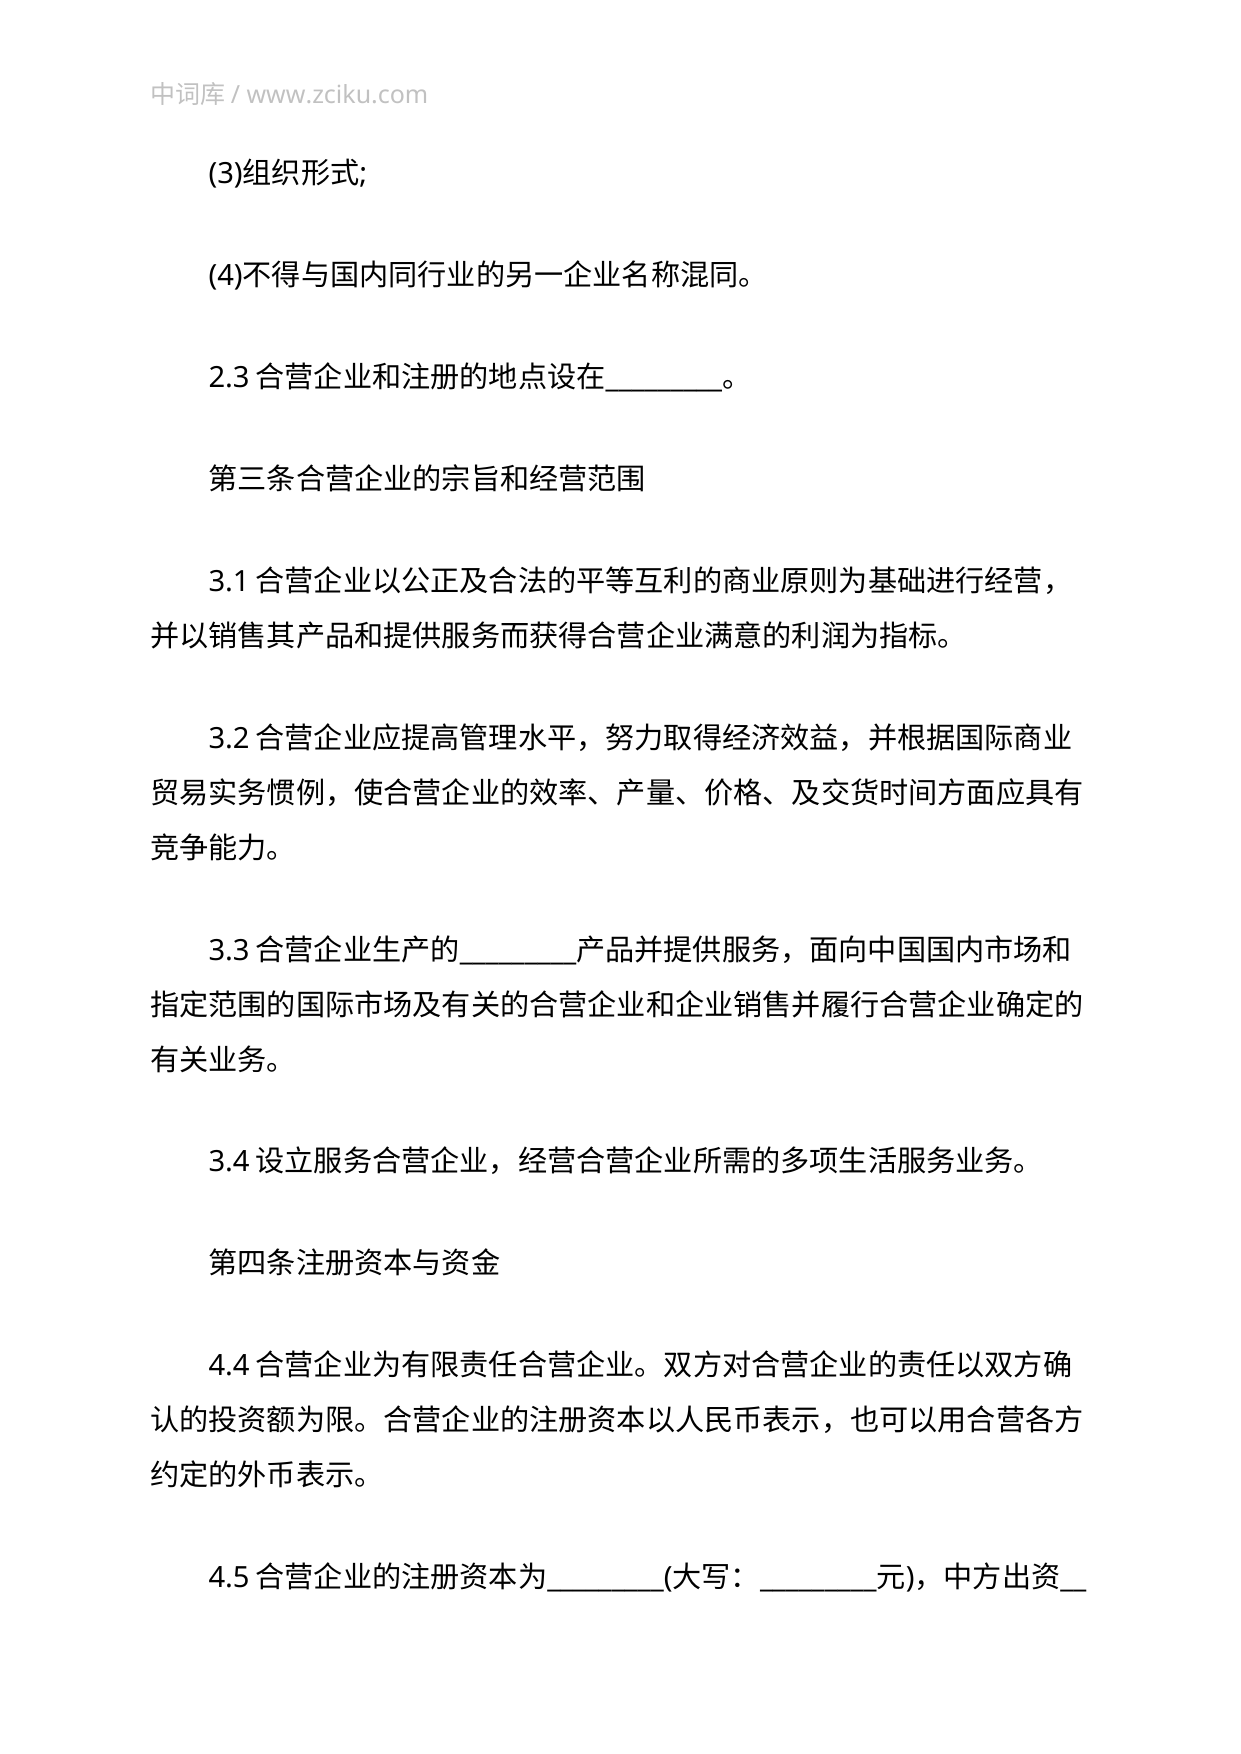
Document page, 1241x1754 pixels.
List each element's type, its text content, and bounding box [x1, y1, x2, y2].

text 4.4合营企业为有限责任合营企业。双方对合营企业的责任以双方确认的投资额为限。合营企业的注册资本以人民币表示，也可以用合营各方约定的外币表示。 [150, 1342, 1090, 1494]
text 3.3合营企业生产的_________产品并提供服务，面向中国国内市场和指定范围的国际市场及有关的合营企业和企业销售并履行合营企业确定的有关业务。 [150, 926, 1090, 1078]
text 第三条合营企业的宗旨和经营范围 [150, 456, 1090, 498]
text (4)不得与国内同行业的另一企业名称混同。 [150, 252, 1090, 294]
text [150, 1553, 1090, 1596]
text 第四条注册资本与资金 [150, 1240, 1090, 1282]
text 3.4设立服务合营企业，经营合营企业所需的多项生活服务业务。 [150, 1138, 1090, 1180]
text 3.2合营企业应提高管理水平，努力取得经济效益，并根据国际商业贸易实务惯例，使合营企业的效率、产量、价格、及交货时间方面应具有竞争能力。 [150, 714, 1090, 867]
text 2.3合营企业和注册的地点设在_________。 [150, 354, 1090, 396]
text 3.1合营企业以公正及合法的平等互利的商业原则为基础进行经营，并以销售其产品和提供服务而获得合营企业满意的利润为指标。 [150, 558, 1090, 655]
text (3)组织形式; [150, 150, 1090, 192]
